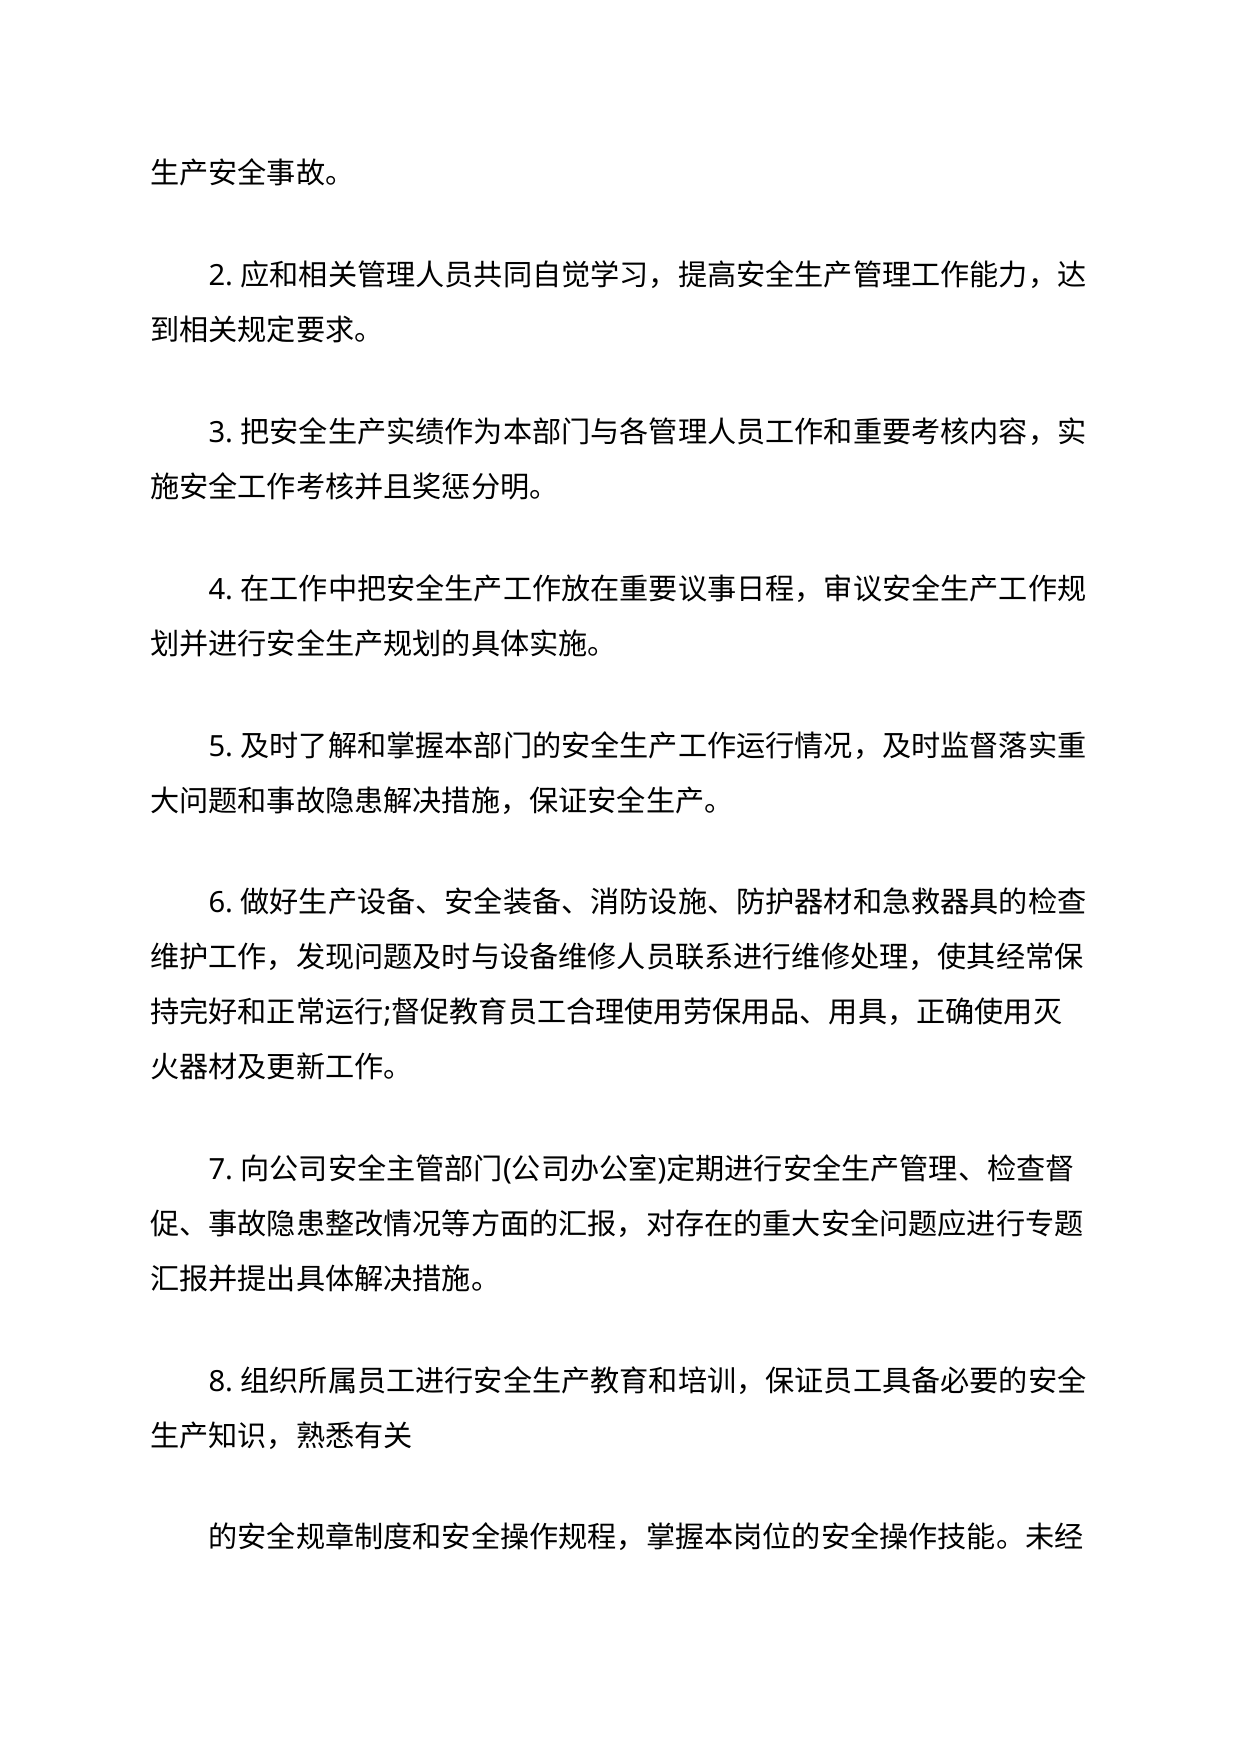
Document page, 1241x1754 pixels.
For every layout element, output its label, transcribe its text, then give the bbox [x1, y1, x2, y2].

text 3. 把安全生产实绩作为本部门与各管理人员工作和重要考核内容，实施安全工作考核并且奖惩分明。 [150, 408, 1090, 506]
text 8. 组织所属员工进行安全生产教育和培训，保证员工具备必要的安全生产知识，熟悉有关 [150, 1357, 1090, 1454]
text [150, 150, 1090, 192]
text 2. 应和相关管理人员共同自觉学习，提高安全生产管理工作能力，达到相关规定要求。 [150, 252, 1090, 349]
text 6. 做好生产设备、安全装备、消防设施、防护器材和急救器具的检查维护工作，发现问题及时与设备维修人员联系进行维修处理，使其经常保持完好和正常运行;督促教育员工合理使用劳保用品、用具，正确使用灭火器材及更新工作。 [150, 879, 1090, 1086]
text 4. 在工作中把安全生产工作放在重要议事日程，审议安全生产工作规划并进行安全生产规划的具体实施。 [150, 565, 1090, 663]
text 5. 及时了解和掌握本部门的安全生产工作运行情况，及时监督落实重大问题和事故隐患解决措施，保证安全生产。 [150, 722, 1090, 819]
text 7. 向公司安全主管部门(公司办公室)定期进行安全生产管理、检查督促、事故隐患整改情况等方面的汇报，对存在的重大安全问题应进行专题汇报并提出具体解决措施。 [150, 1146, 1090, 1298]
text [150, 1514, 1090, 1556]
